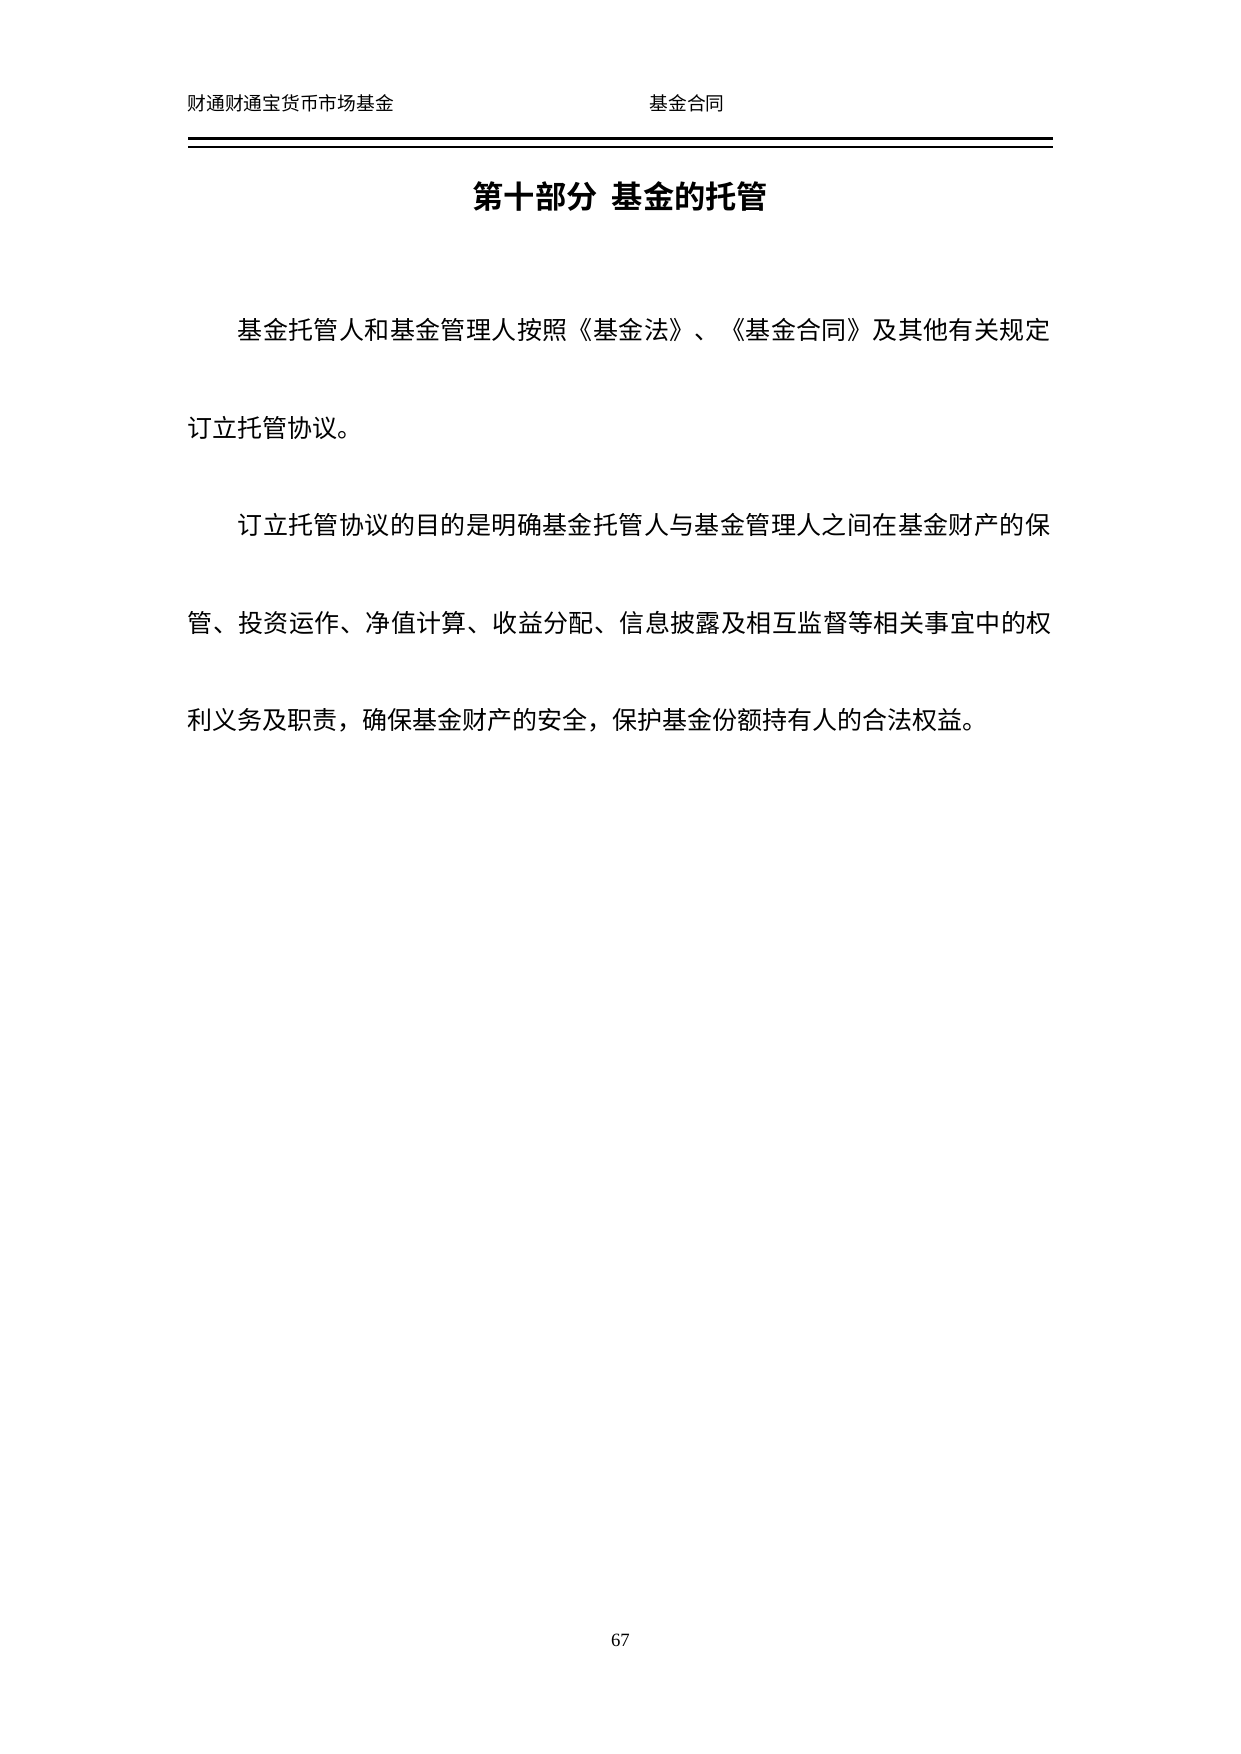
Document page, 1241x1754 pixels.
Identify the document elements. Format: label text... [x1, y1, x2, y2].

text 基金托管人和基金管理人按照《基金法》、《基金合同》及其他有关规定订立托管协议。 [187, 296, 1053, 459]
text 订立托管协议的目的是明确基金托管人与基金管理人之间在基金财产的保管、投资运作、净值计算、收益分配、信息披露及相互监督等相关事宜中的权利义务及职责，确保基金财产的安全，保护基金份额持有人的合法权益。 [187, 477, 1053, 737]
subtitle 第十部分 基金的托管 [187, 162, 1053, 227]
